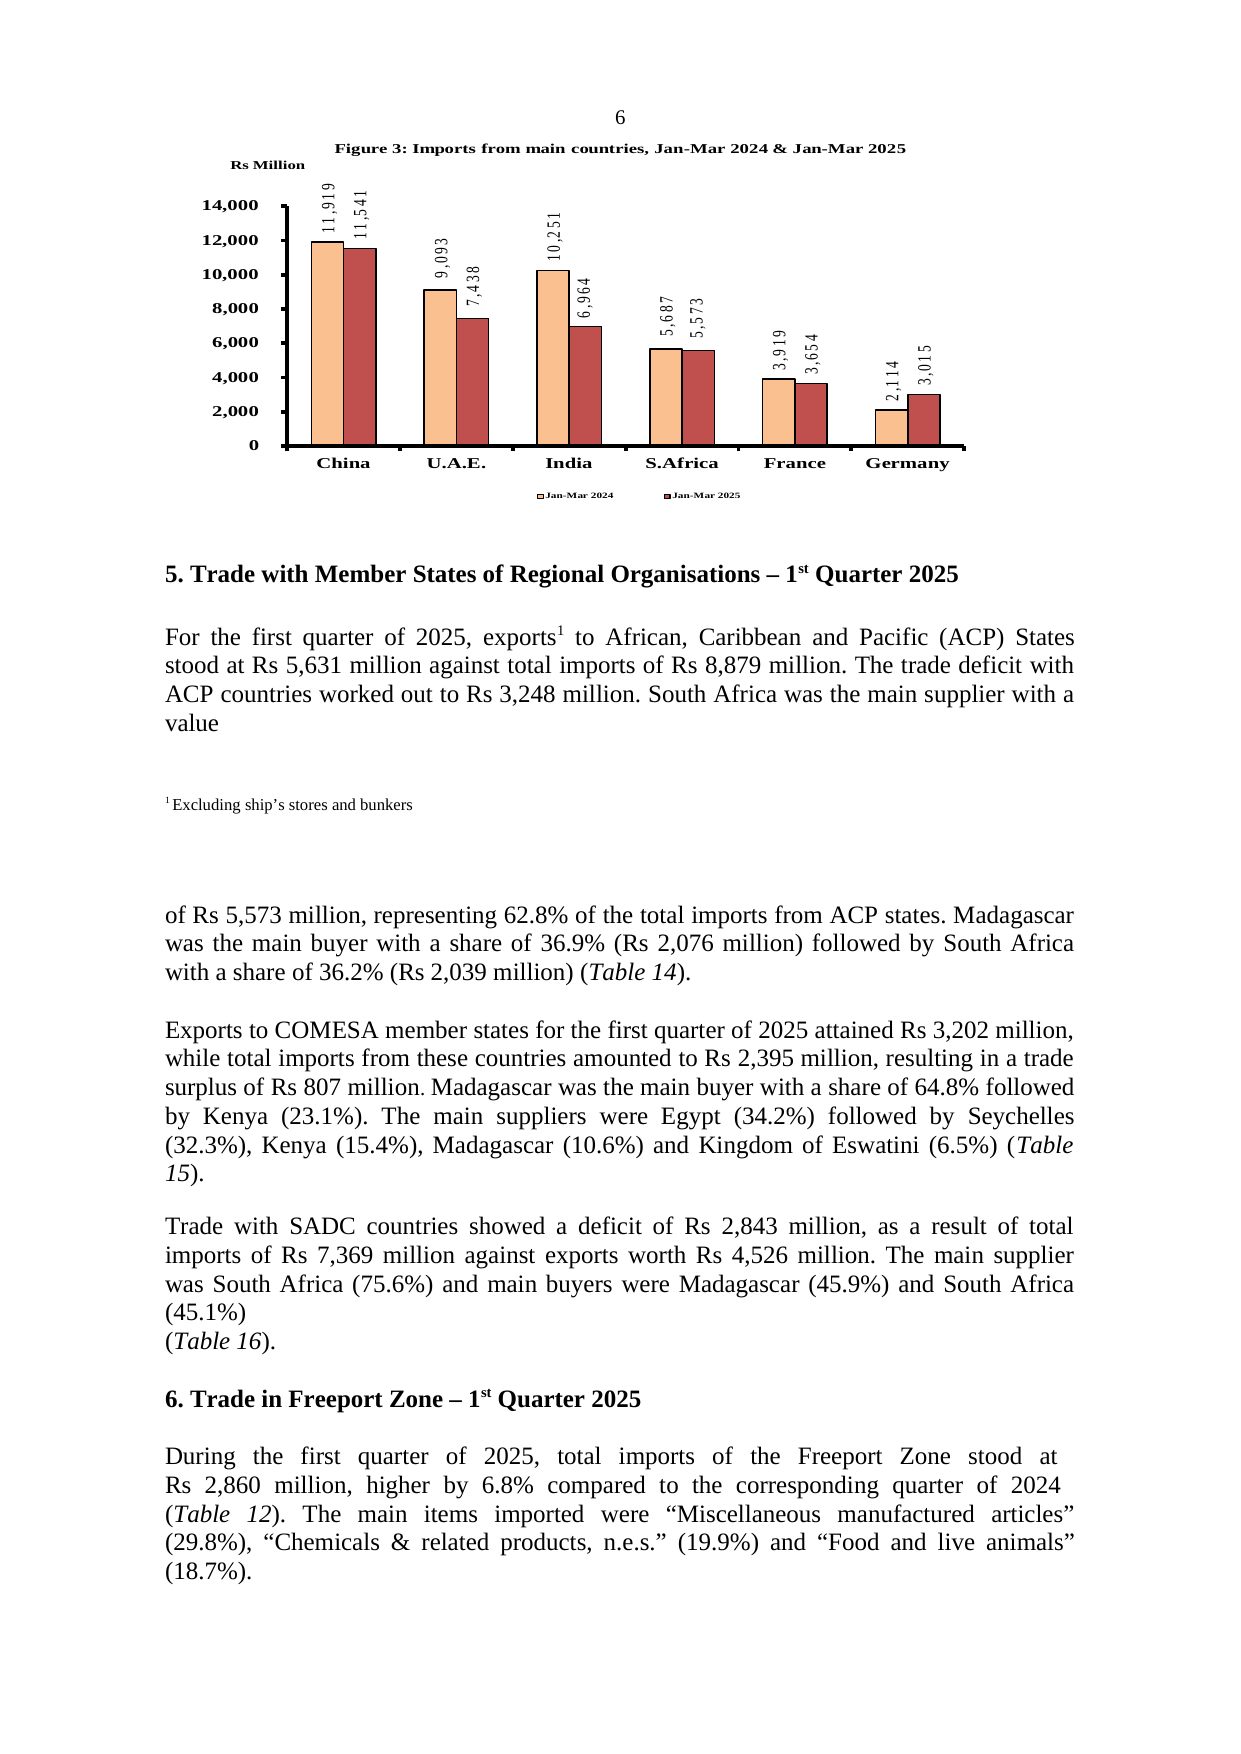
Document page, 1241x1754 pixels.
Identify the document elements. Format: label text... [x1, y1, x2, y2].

text Trade with SADC countries showed a deficit of Rs 2,843 million, as a result of total imports of Rs 7,369 million against exports worth Rs 4,526 million. The main supplier was South Africa (75.6%) and main buyers were Madagascar (45.9%) and South Africa (45.1%) (Table 16). [165, 1211, 1075, 1355]
text For the first quarter of 2025, exports1 to African, Caribbean and Pacific (ACP) States stood at Rs 5,631 million against total imports of Rs 8,879 million. The trade deficit with ACP countries worked out to Rs 3,248 million. South Africa was the main supplier with a value [165, 622, 1075, 737]
text 1 Excluding ship’s stores and bunkers [165, 794, 1075, 813]
text Exports to COMESA member states for the first quarter of 2025 attained Rs 3,202 million, while total imports from these countries amounted to Rs 2,395 million, resulting in a trade surplus of Rs 807 million. Madagascar was the main buyer with a share of 64.8% followed by Kenya (23.1%). The main suppliers were Egypt (34.2%) followed by Seychelles (32.3%), Kenya (15.4%), Madagascar (10.6%) and Kingdom of Eswatini (6.5%) (Table 15). [165, 1015, 1075, 1187]
text 6. Trade in Freeport Zone – 1st Quarter 2025 [165, 1384, 1075, 1412]
text 5. Trade with Member States of Regional Organisations – 1st Quarter 2025 [165, 559, 1075, 588]
text During the first quarter of 2025, total imports of the Freeport Zone stood at Rs 2,860 million, higher by 6.8% compared to the corresponding quarter of 2024 (Table 12). The main items imported were “Miscellaneous manufactured articles” (29.8%), “Chemicals & related products, n.e.s.” (19.9%) and “Food and live animals” (18.7%). [165, 1441, 1075, 1585]
text of Rs 5,573 million, representing 62.8% of the total imports from ACP states. Madagascar was the main buyer with a share of 36.9% (Rs 2,076 million) followed by South Africa with a share of 36.2% (Rs 2,039 million) (Table 14). [165, 900, 1075, 986]
